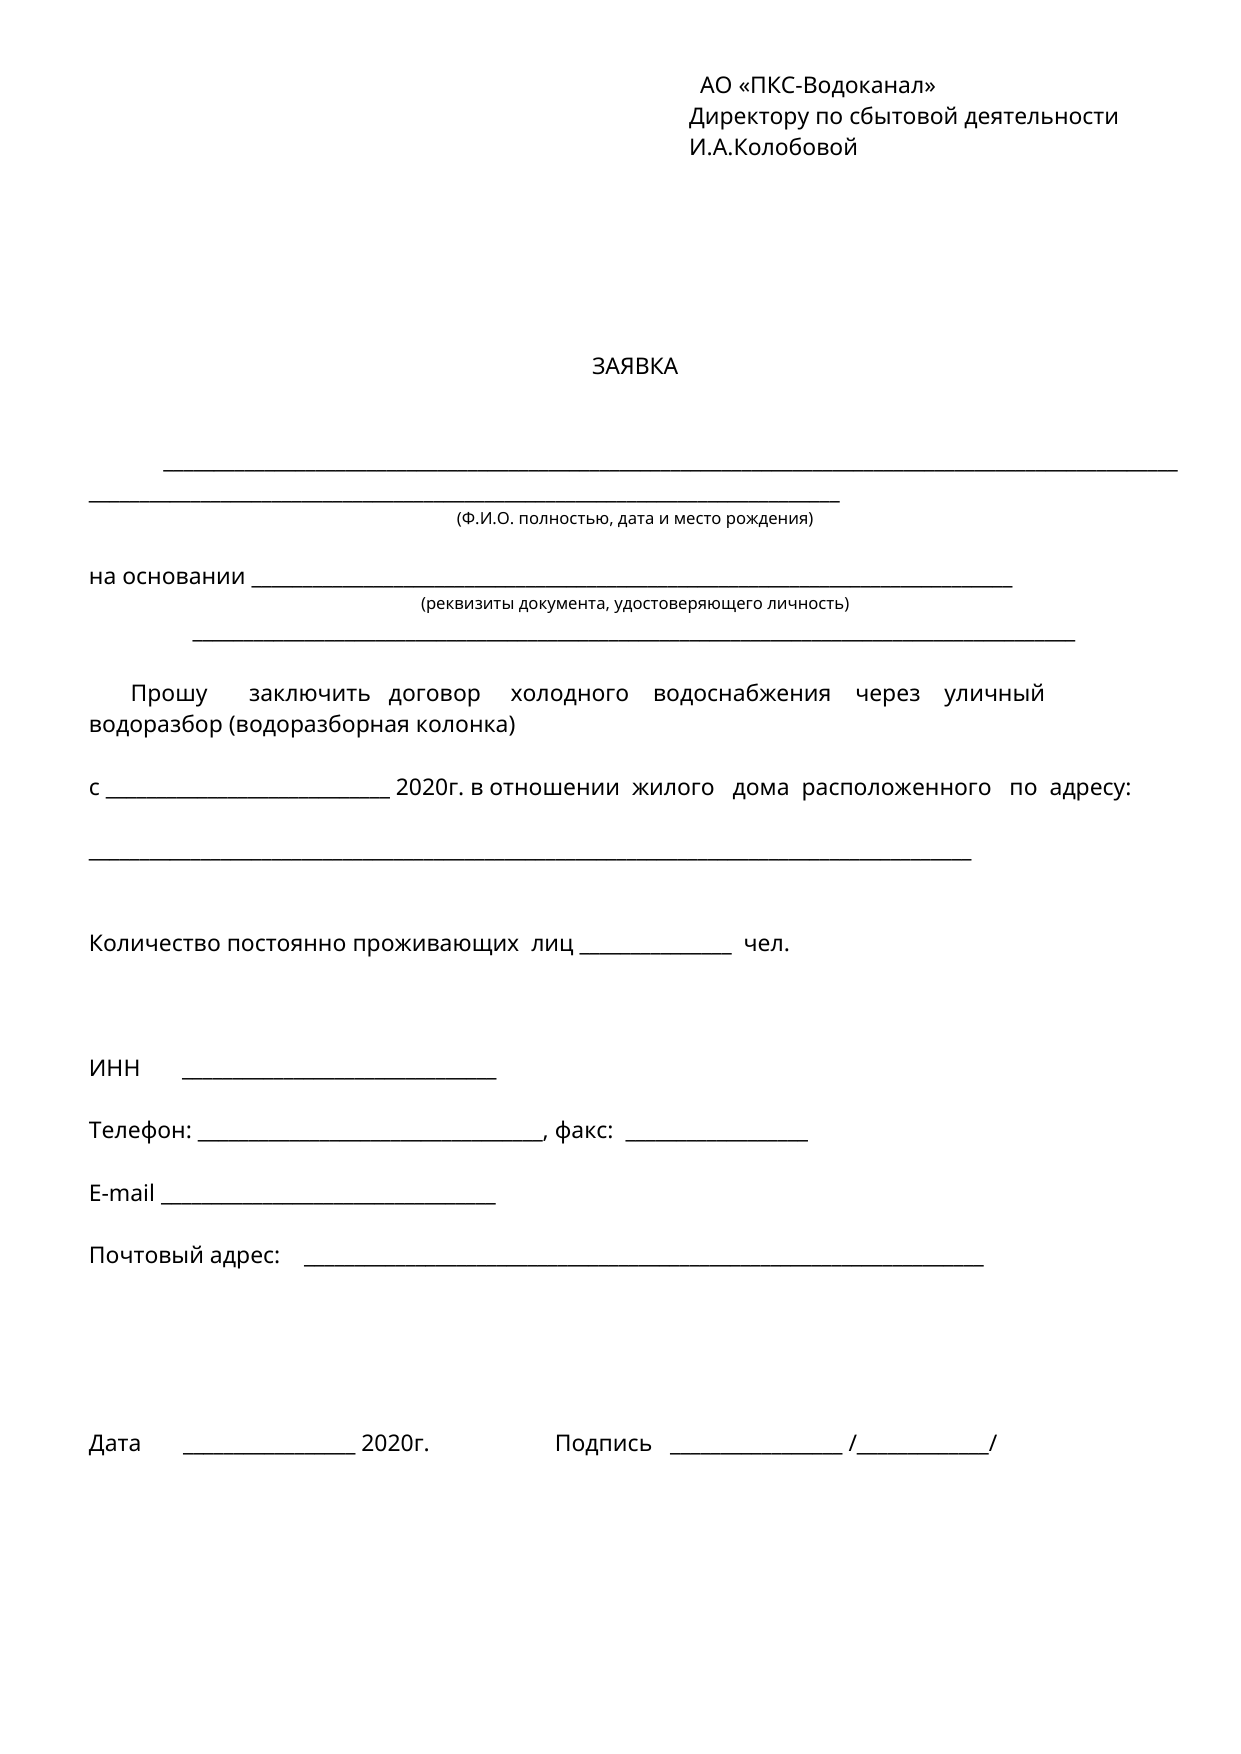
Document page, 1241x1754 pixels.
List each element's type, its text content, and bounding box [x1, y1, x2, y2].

text ИНН _______________________________ [89, 1052, 1181, 1083]
text ______________________________________________________________________________________________________________________________________________________________________________ [89, 444, 1181, 506]
text _______________________________________________________________________________________ [89, 833, 1181, 864]
text Количество постоянно проживающих лиц _______________ чел. [89, 927, 1181, 958]
text Телефон: __________________________________, факс: __________________ [89, 1114, 1181, 1145]
text АО «ПКС-Водоканал» [606, 69, 1181, 100]
text E-mail _________________________________ [89, 1177, 1181, 1208]
text (Ф.И.О. полностью, дата и место рождения) [89, 506, 1181, 529]
text Директору по сбытовой деятельности [606, 100, 1181, 131]
text Дата _________________ 2020г. Подпись _________________ /_____________/ [89, 1427, 1181, 1458]
text Прошу заключить договор холодного водоснабжения через уличный водоразбор (водоразборная колонка) [89, 677, 1181, 739]
text Почтовый адрес: ___________________________________________________________________ [89, 1239, 1181, 1270]
text И.А.Колобовой [606, 131, 1181, 162]
text на основании ___________________________________________________________________________ [89, 560, 1181, 591]
text с ____________________________ 2020г. в отношении жилого дома расположенного по адресу: [89, 770, 1181, 802]
text ЗАЯВКА [89, 350, 1181, 381]
text _______________________________________________________________________________________ [89, 614, 1181, 645]
text (реквизиты документа, удостоверяющего личность) [89, 591, 1181, 614]
